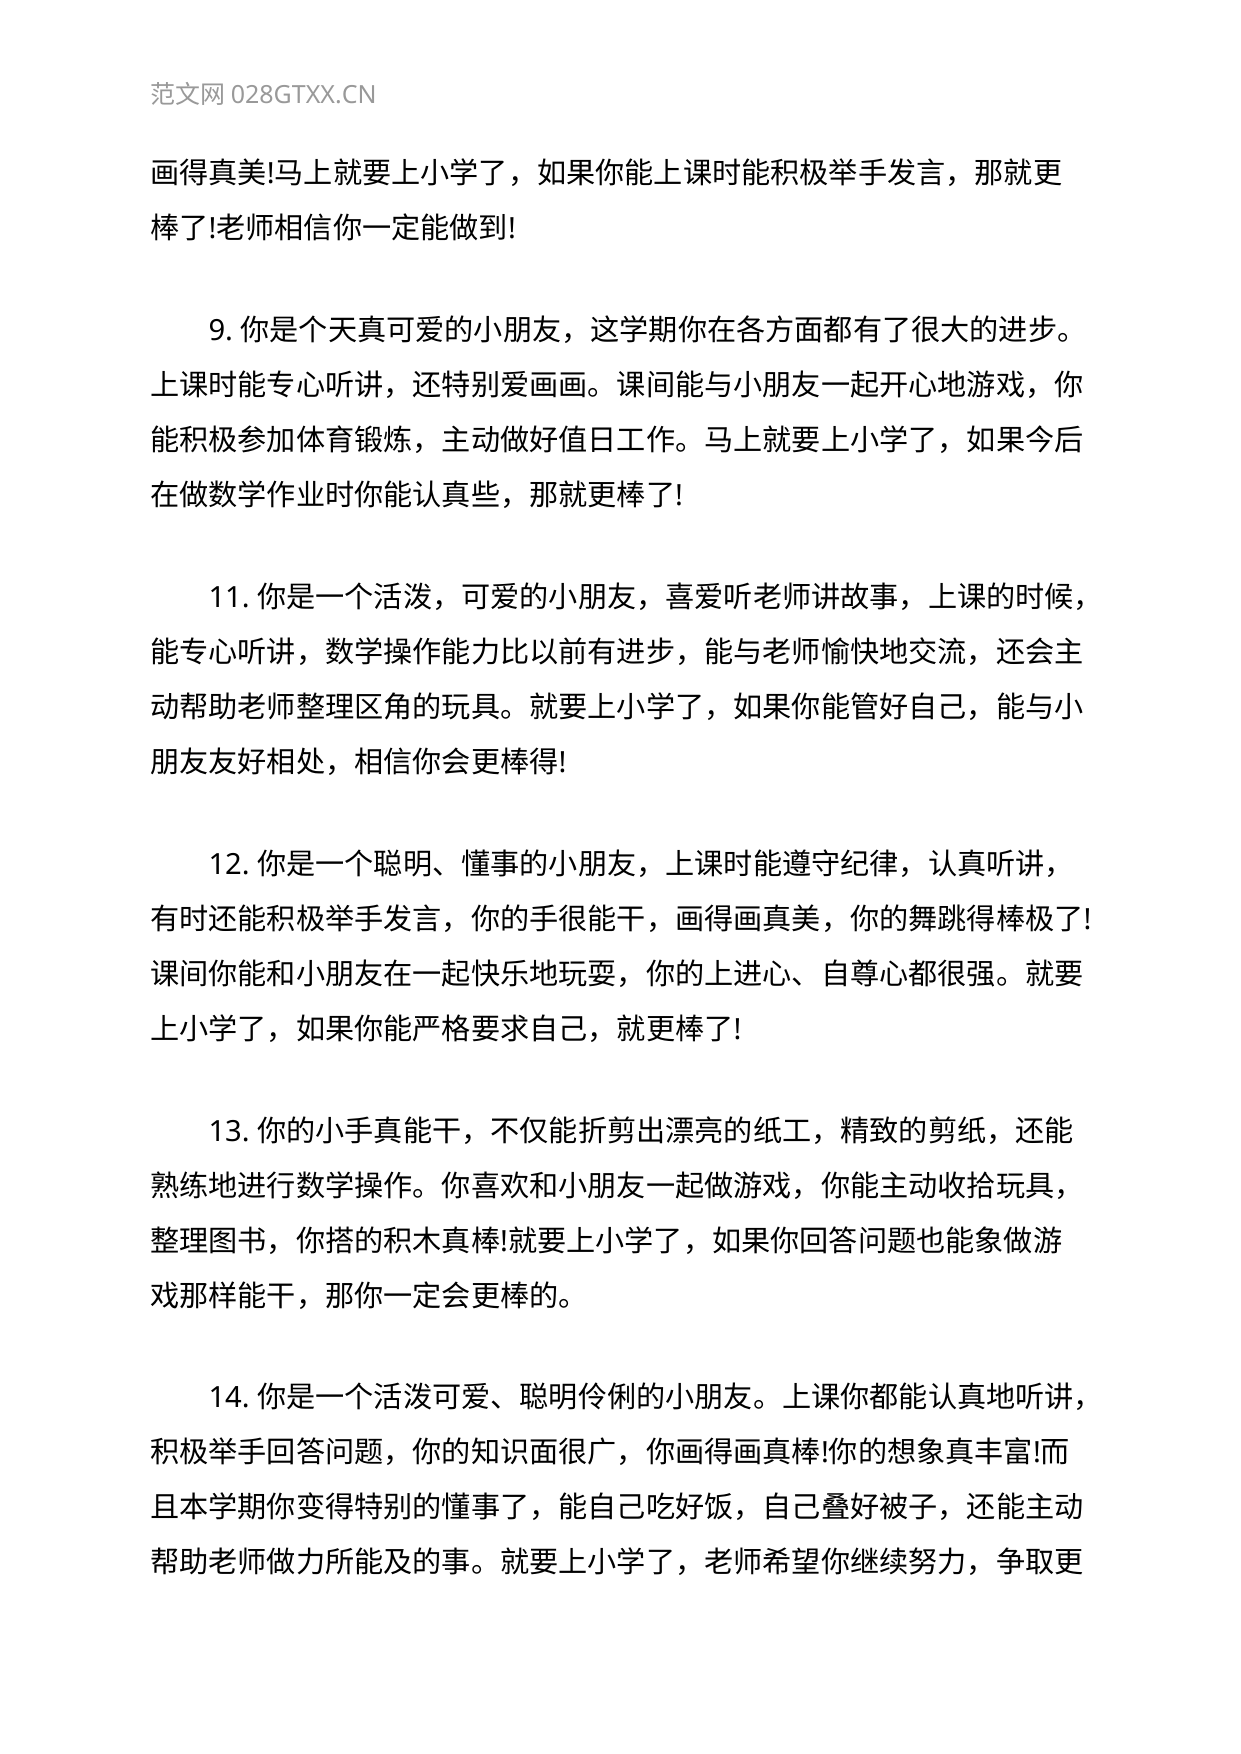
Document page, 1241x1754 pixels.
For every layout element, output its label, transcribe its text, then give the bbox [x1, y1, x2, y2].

text 11. 你是一个活泼，可爱的小朋友，喜爱听老师讲故事，上课的时候，能专心听讲，数学操作能力比以前有进步，能与老师愉快地交流，还会主动帮助老师整理区角的玩具。就要上小学了，如果你能管好自己，能与小朋友友好相处，相信你会更棒得! [150, 574, 1090, 781]
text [150, 1374, 1090, 1581]
text 12. 你是一个聪明、懂事的小朋友，上课时能遵守纪律，认真听讲，有时还能积极举手发言，你的手很能干，画得画真美，你的舞跳得棒极了!课间你能和小朋友在一起快乐地玩耍，你的上进心、自尊心都很强。就要上小学了，如果你能严格要求自己，就更棒了! [150, 841, 1090, 1048]
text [150, 150, 1090, 247]
text 13. 你的小手真能干，不仅能折剪出漂亮的纸工，精致的剪纸，还能熟练地进行数学操作。你喜欢和小朋友一起做游戏，你能主动收拾玩具，整理图书，你搭的积木真棒!就要上小学了，如果你回答问题也能象做游戏那样能干，那你一定会更棒的。 [150, 1107, 1090, 1314]
text 9. 你是个天真可爱的小朋友，这学期你在各方面都有了很大的进步。上课时能专心听讲，还特别爱画画。课间能与小朋友一起开心地游戏，你能积极参加体育锻炼，主动做好值日工作。马上就要上小学了，如果今后在做数学作业时你能认真些，那就更棒了! [150, 307, 1090, 514]
